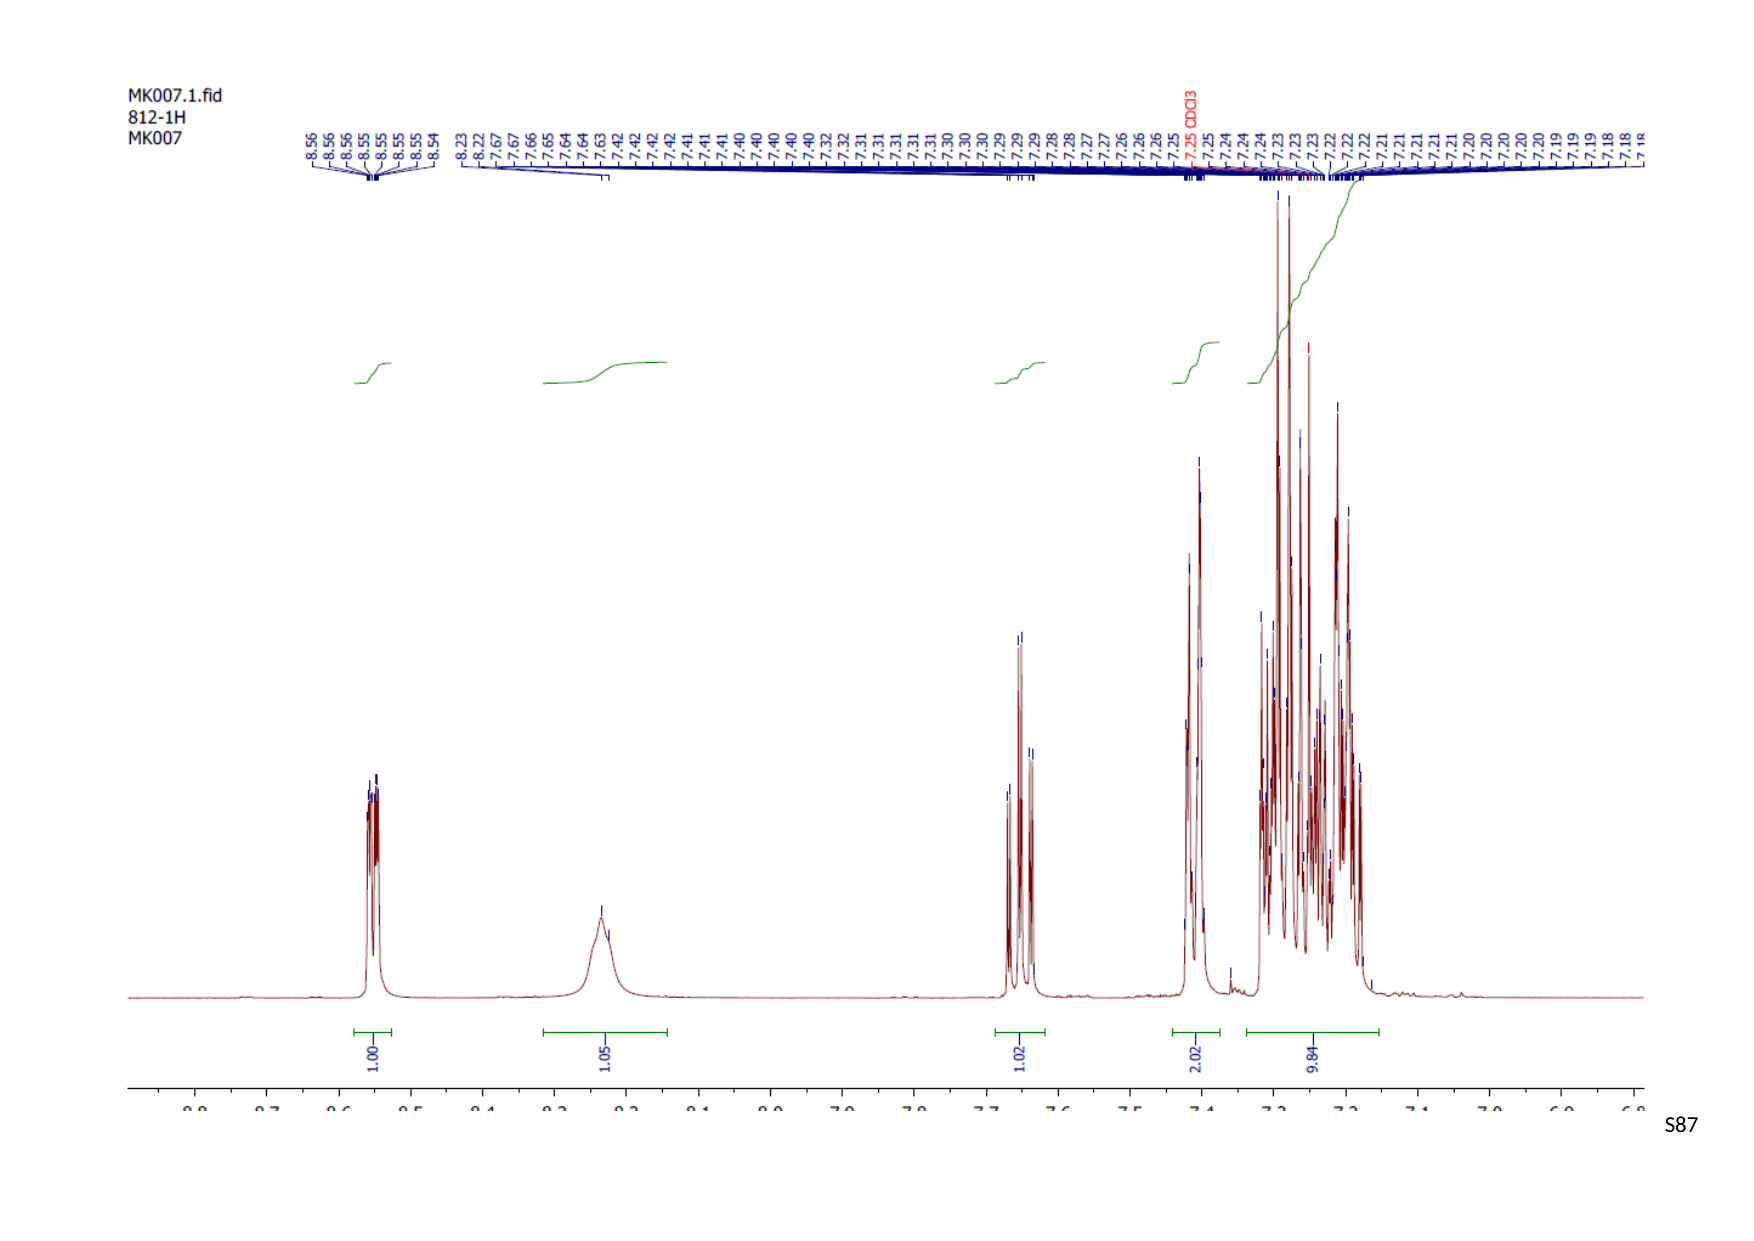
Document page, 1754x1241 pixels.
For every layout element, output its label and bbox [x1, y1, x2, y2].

picture [102, 59, 1670, 1111]
